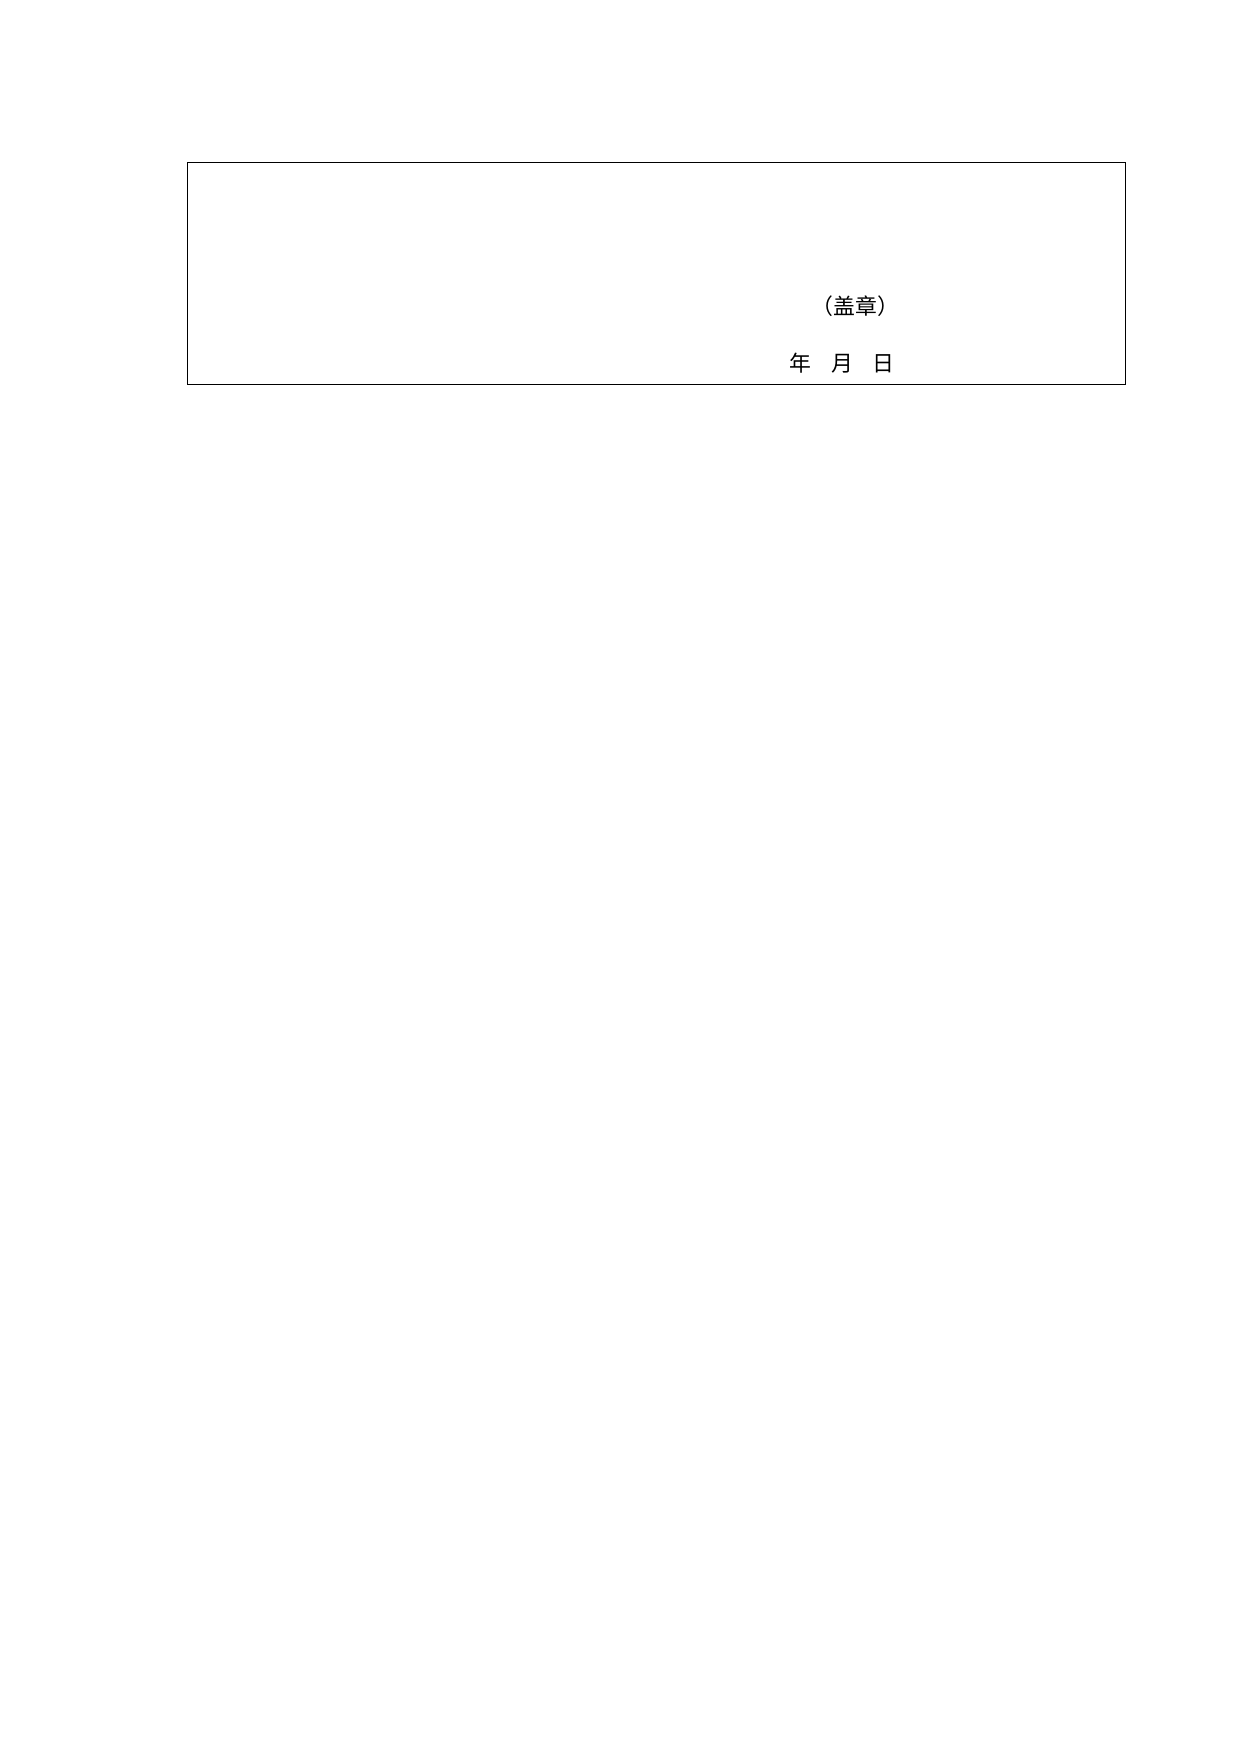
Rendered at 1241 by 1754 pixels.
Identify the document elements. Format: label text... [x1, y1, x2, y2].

table_cell （盖章） 年 月 日 [188, 163, 1125, 384]
